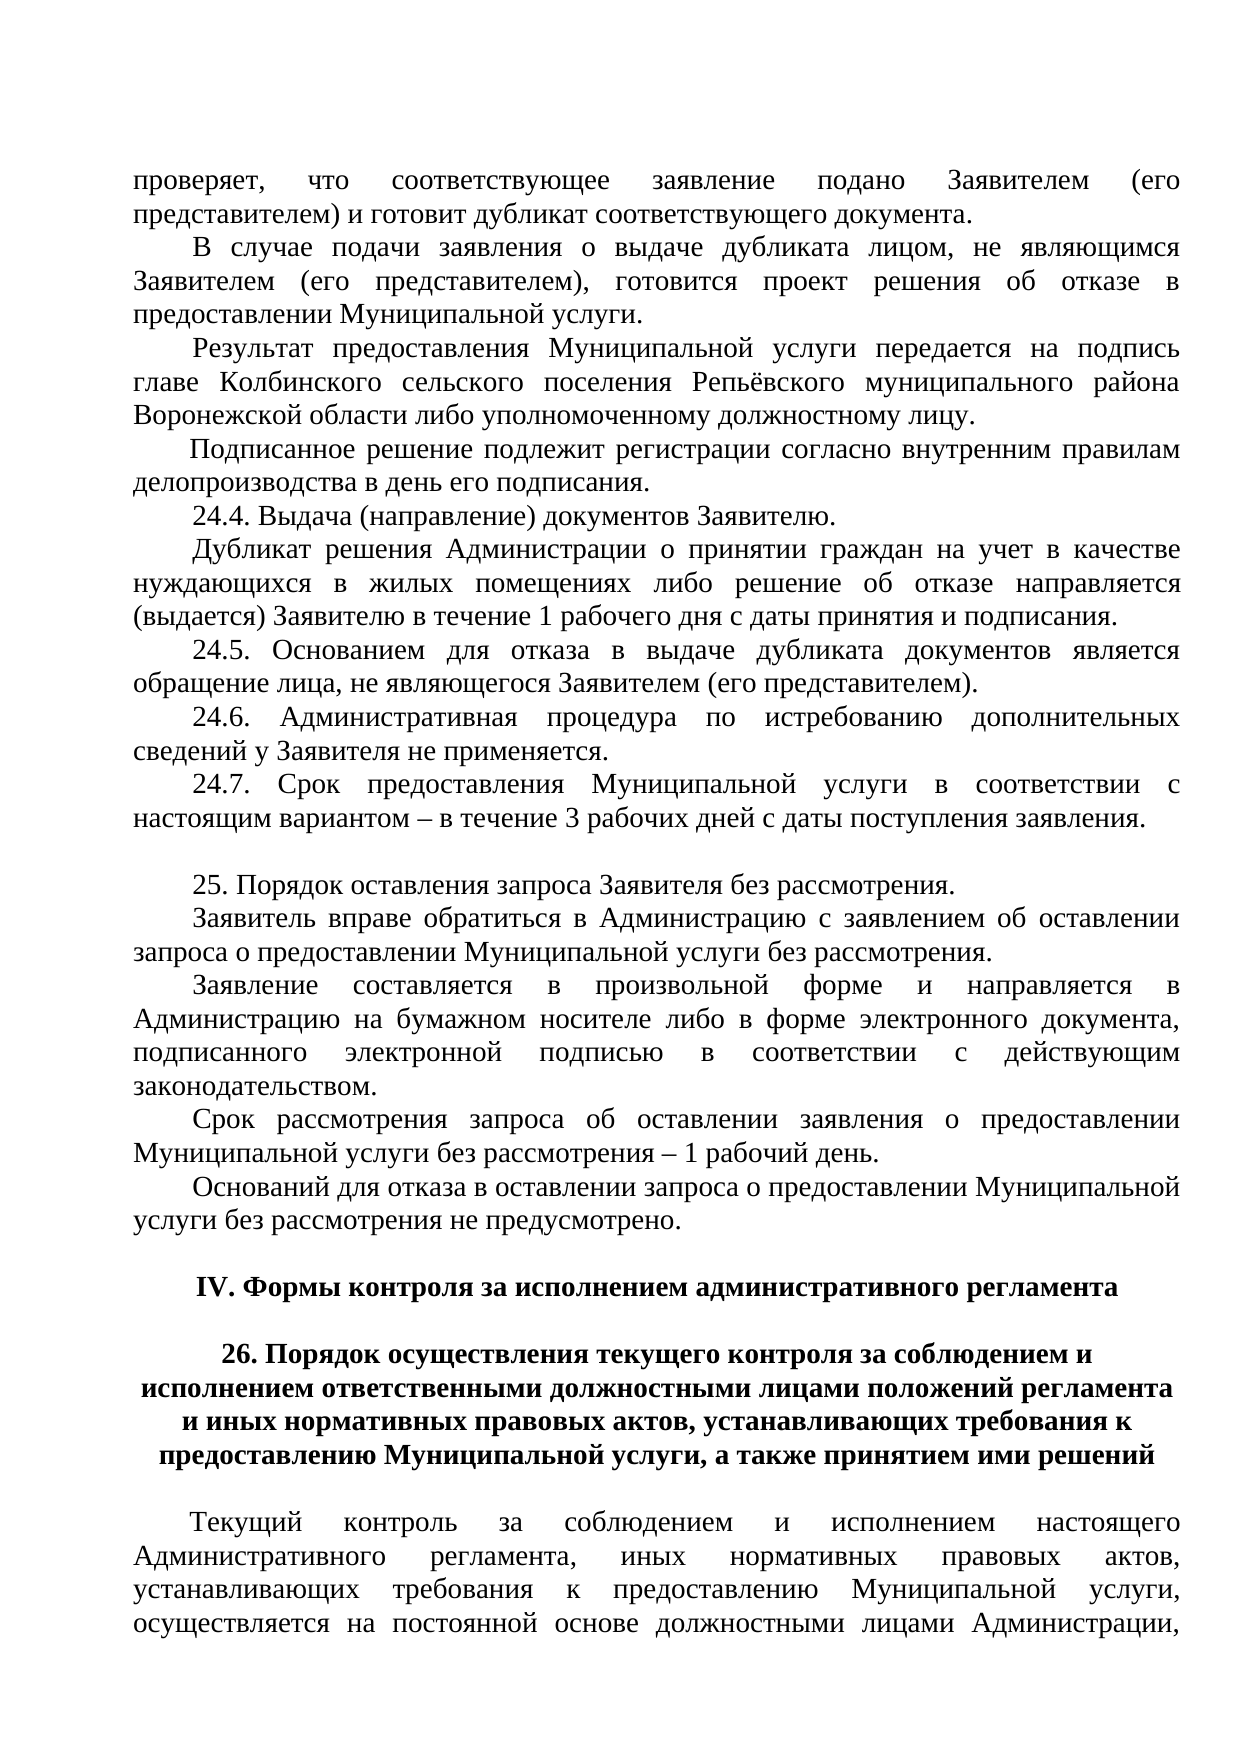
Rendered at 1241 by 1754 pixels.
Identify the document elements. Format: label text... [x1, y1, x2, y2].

text Оснований для отказа в оставлении запроса о предоставлении Муниципальной услуги без рассмотрения не предусмотрено. [133, 1169, 1181, 1236]
text Результат предоставления Муниципальной услуги передается на подпись главе Колбинского сельского поселения Репьёвского муниципального района Воронежской области либо уполномоченному должностному лицу. [133, 330, 1181, 431]
text 25. Порядок оставления запроса Заявителя без рассмотрения. [133, 867, 1181, 900]
text Дубликат решения Администрации о принятии граждан на учет в качестве нуждающихся в жилых помещениях либо решение об отказе направляется (выдается) Заявителю в течение 1 рабочего дня с даты принятия и подписания. [133, 531, 1181, 632]
text Заявитель вправе обратиться в Администрацию с заявлением об оставлении запроса о предоставлении Муниципальной услуги без рассмотрения. [133, 900, 1181, 967]
text Заявление составляется в произвольной форме и направляется в Администрацию на бумажном носителе либо в форме электронного документа, подписанного электронной подписью в соответствии с действующим законодательством. [133, 967, 1181, 1102]
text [133, 1504, 1181, 1638]
text 24.5. Основанием для отказа в выдаче дубликата документов является обращение лица, не являющегося Заявителем (его представителем). [133, 632, 1181, 699]
text В случае подачи заявления о выдаче дубликата лицом, не являющимся Заявителем (его представителем), готовится проект решения об отказе в предоставлении Муниципальной услуги. [133, 229, 1181, 330]
text Срок рассмотрения запроса об оставлении заявления о предоставлении Муниципальной услуги без рассмотрения – 1 рабочий день. [133, 1102, 1181, 1169]
title IV. Формы контроля за исполнением административного регламента [133, 1269, 1181, 1303]
text 24.7. Срок предоставления Муниципальной услуги в соответствии с настоящим вариантом – в течение 3 рабочих дней с даты поступления заявления. [133, 766, 1181, 833]
title 26. Порядок осуществления текущего контроля за соблюдением и исполнением ответственными должностными лицами положений регламента и иных нормативных правовых актов, устанавливающих требования к предоставлению Муниципальной услуги, а также принятием ими решений [133, 1336, 1181, 1471]
text Подписанное решение подлежит регистрации согласно внутренним правилам делопроизводства в день его подписания. [133, 431, 1181, 498]
text 24.6. Административная процедура по истребованию дополнительных сведений у Заявителя не применяется. [133, 699, 1181, 766]
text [133, 162, 1181, 229]
text 24.4. Выдача (направление) документов Заявителю. [133, 498, 1181, 531]
